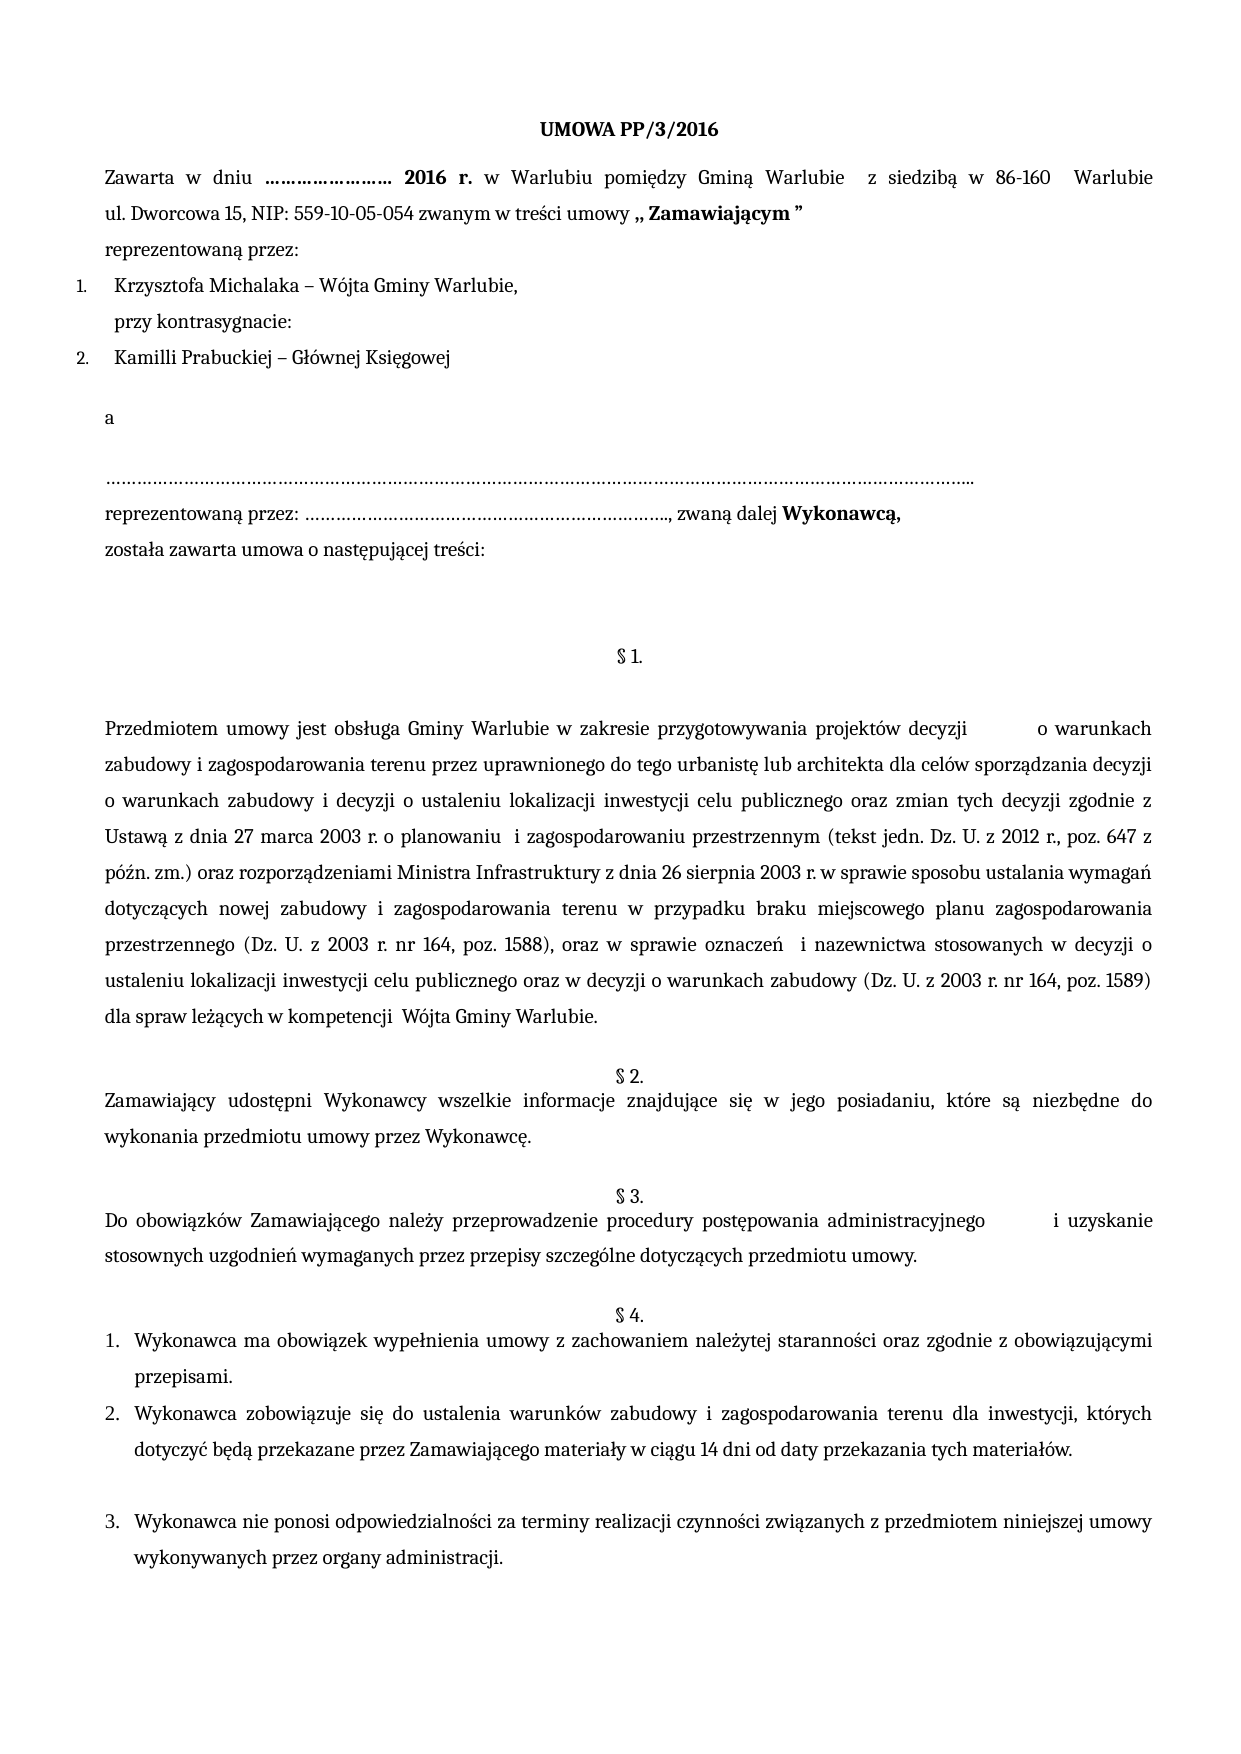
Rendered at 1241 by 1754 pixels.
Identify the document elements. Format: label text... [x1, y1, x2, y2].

text Zamawiający udostępni Wykonawcy wszelkie informacje znajdujące się w jego posiadaniu, które są niezbędne do wykonania przedmiotu umowy przez Wykonawcę. [104, 1088, 1154, 1148]
text reprezentowaną przez: ……………………………………………………………., zwaną dalej Wykonawcą, [104, 501, 1154, 525]
list Kamilli Prabuckiej – Głównej Księgowej [76, 346, 1154, 370]
title UMOWA PP/3/2016 [104, 118, 1154, 142]
text a [104, 406, 1154, 429]
list Krzysztofa Michalaka – Wójta Gminy Warlubie, [76, 274, 1154, 298]
text § 4. [104, 1304, 1154, 1328]
text została zawarta umowa o następującej treści: [104, 537, 1154, 561]
text § 2. [104, 1064, 1154, 1088]
text Przedmiotem umowy jest obsługa Gminy Warlubie w zakresie przygotowywania projektów decyzji o warunkach zabudowy i zagospodarowania terenu przez uprawnionego do tego urbanistę lub architekta dla celów sporządzania decyzji o warunkach zabudowy i decyzji o ustaleniu lokalizacji inwestycji celu publicznego oraz zmian tych decyzji zgodnie z Ustawą z dnia 27 marca 2003 r. o planowaniu i zagospodarowaniu przestrzennym (tekst jedn. Dz. U. z 2012 r., poz. 647 z późn. zm.) oraz rozporządzeniami Ministra Infrastruktury z dnia 26 sierpnia 2003 r. w sprawie sposobu ustalania wymagań dotyczących nowej zabudowy i zagospodarowania terenu w przypadku braku miejscowego planu zagospodarowania przestrzennego (Dz. U. z 2003 r. nr 164, poz. 1588), oraz w sprawie oznaczeń i nazewnictwa stosowanych w decyzji o ustaleniu lokalizacji inwestycji celu publicznego oraz w decyzji o warunkach zabudowy (Dz. U. z 2003 r. nr 164, poz. 1589) dla spraw leżących w kompetencji Wójta Gminy Warlubie. [104, 717, 1154, 1028]
list Wykonawca ma obowiązek wypełnienia umowy z zachowaniem należytej staranności oraz zgodnie z obowiązującymi przepisami. [104, 1328, 1154, 1389]
text ………………………………………………………………………………………………………………………………………………….. [104, 466, 1154, 489]
text § 1. [104, 645, 1154, 669]
text reprezentowaną przez: [104, 238, 1154, 262]
text przy kontrasygnacie: [114, 310, 1154, 334]
list Wykonawca zobowiązuje się do ustalenia warunków zabudowy i zagospodarowania terenu dla inwestycji, których dotyczyć będą przekazane przez Zamawiającego materiały w ciągu 14 dni od daty przekazania tych materiałów. [104, 1401, 1154, 1461]
text Do obowiązków Zamawiającego należy przeprowadzenie procedury postępowania administracyjnego i uzyskanie stosownych uzgodnień wymaganych przez przepisy szczególne dotyczących przedmiotu umowy. [104, 1208, 1154, 1268]
list Wykonawca nie ponosi odpowiedzialności za terminy realizacji czynności związanych z przedmiotem niniejszej umowy wykonywanych przez organy administracji. [104, 1509, 1154, 1570]
text § 3. [104, 1184, 1154, 1208]
text Zawarta w dniu …………………… 2016 r. w Warlubiu pomiędzy Gminą Warlubie z siedzibą w 86-160 Warlubie ul. Dworcowa 15, NIP: 559-10-05-054 zwanym w treści umowy ,, Zamawiającym ” [104, 166, 1154, 226]
